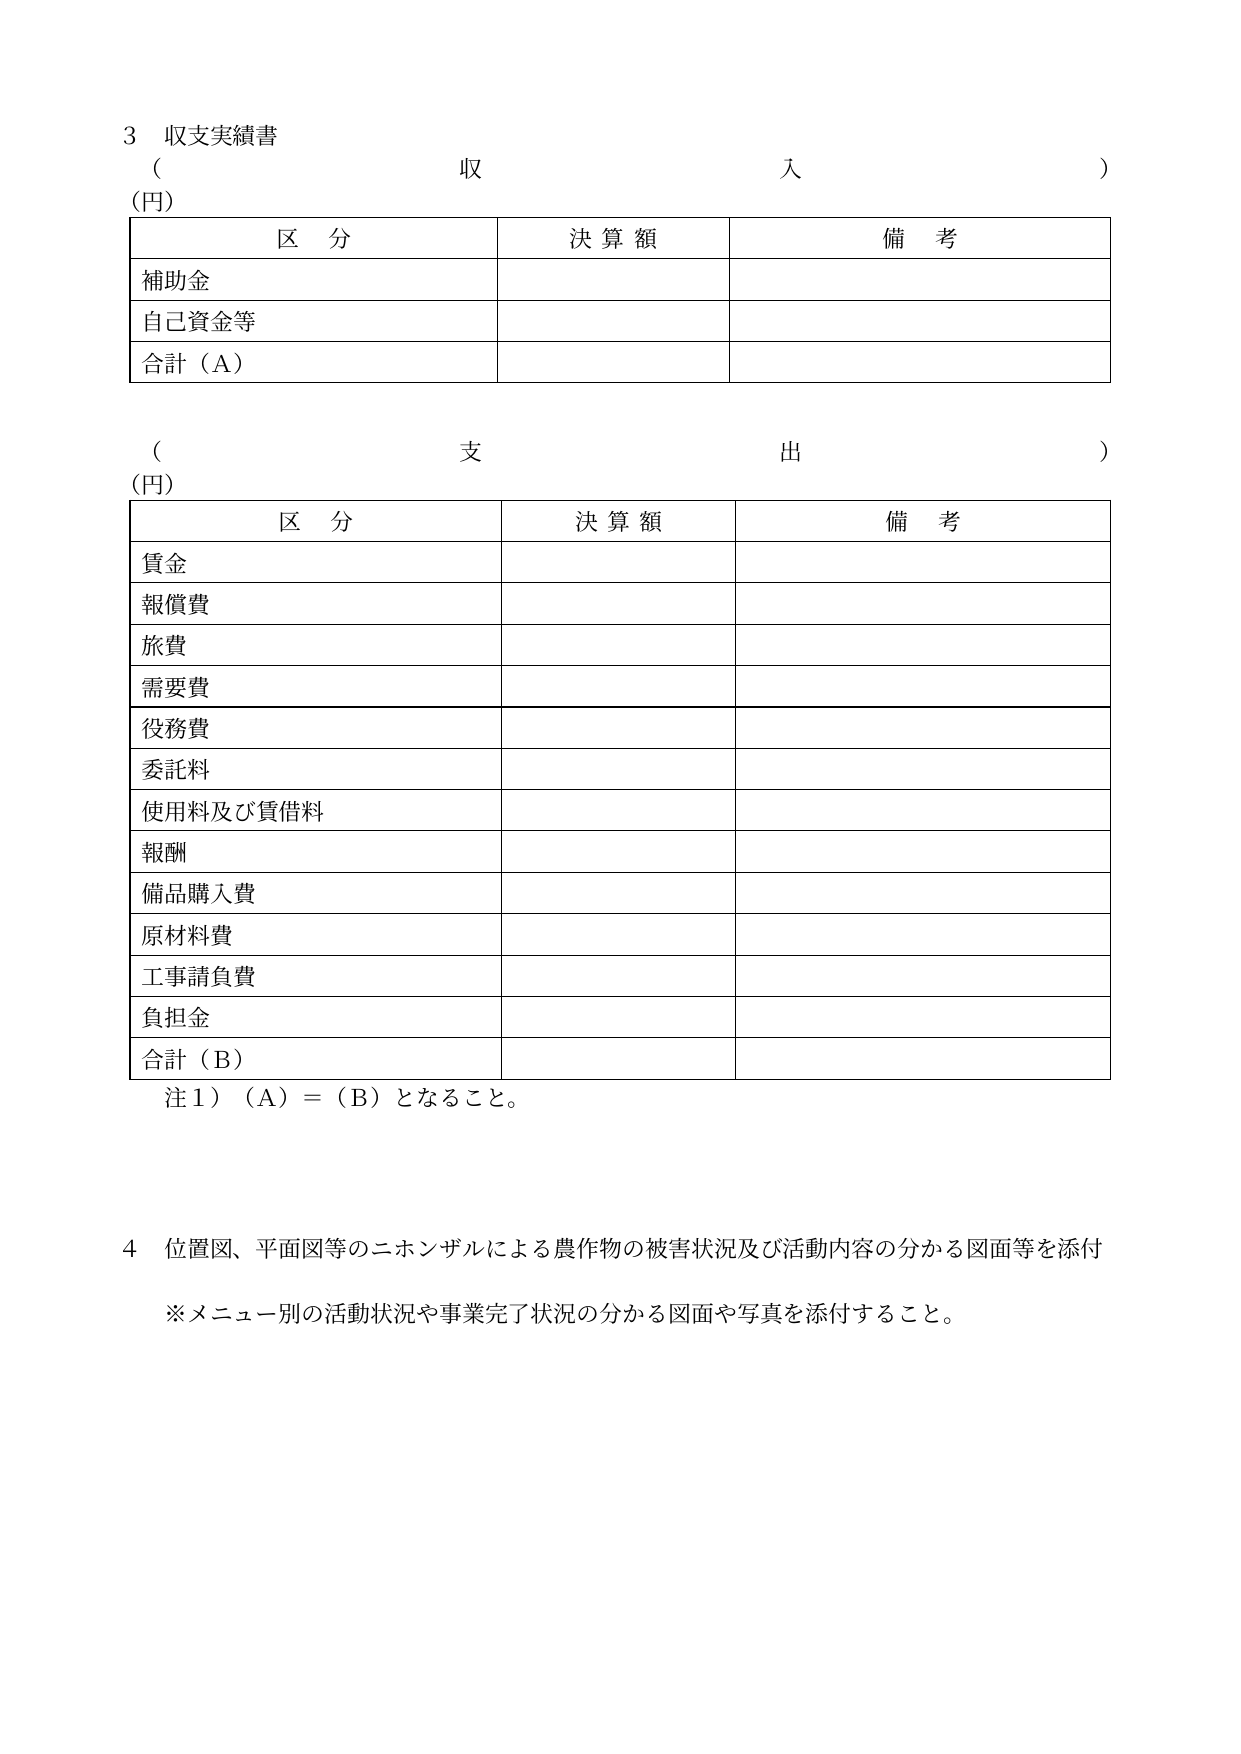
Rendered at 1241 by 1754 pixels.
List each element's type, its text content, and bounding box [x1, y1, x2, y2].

table_cell [730, 259, 1110, 299]
table_cell [730, 342, 1110, 382]
table_cell [736, 583, 1110, 624]
table_cell [736, 666, 1110, 706]
table_cell [736, 914, 1110, 954]
table_cell 需要費 [131, 666, 501, 706]
table_cell [502, 914, 735, 954]
text ３ 収支実績書 [118, 118, 1122, 151]
table_cell [736, 831, 1110, 872]
table_cell [736, 749, 1110, 789]
table_cell [736, 790, 1110, 830]
table_cell [502, 997, 735, 1037]
table_cell [736, 708, 1110, 748]
text （支出） （円） [118, 434, 1122, 499]
table_cell [502, 749, 735, 789]
table_cell [498, 259, 729, 299]
table_cell 合計（Ａ） [131, 342, 497, 382]
table_cell 合計（Ｂ） [131, 1038, 501, 1078]
table_cell [736, 625, 1110, 665]
table_cell 役務費 [131, 708, 501, 748]
table_cell 報償費 [131, 583, 501, 624]
table_header 区分 [131, 501, 501, 541]
table_cell 委託料 [131, 749, 501, 789]
table_cell [502, 583, 735, 624]
table_cell [730, 301, 1110, 341]
table_header 決算額 [502, 501, 735, 541]
table_cell 補助金 [131, 259, 497, 299]
table_cell [736, 956, 1110, 996]
table_cell [502, 1038, 735, 1078]
table_cell 備品購入費 [131, 873, 501, 913]
table_header 備考 [736, 501, 1110, 541]
table_cell [736, 873, 1110, 913]
table_cell 自己資金等 [131, 301, 497, 341]
table_cell [736, 1038, 1110, 1078]
table_header 決算額 [498, 218, 729, 258]
table_cell 原材料費 [131, 914, 501, 954]
table_cell [502, 790, 735, 830]
table_cell [498, 342, 729, 382]
text ※メニュー別の活動状況や事業完了状況の分かる図面や写真を添付すること。 [118, 1296, 1122, 1328]
table_cell [502, 542, 735, 582]
table_cell 報酬 [131, 831, 501, 872]
table_cell 負担金 [131, 997, 501, 1037]
table_header 備考 [730, 218, 1110, 258]
table_cell 工事請負費 [131, 956, 501, 996]
table_cell [498, 301, 729, 341]
table_cell [502, 873, 735, 913]
table_cell [502, 956, 735, 996]
text 注１）（Ａ）＝（Ｂ）となること。 [118, 1079, 1122, 1112]
text （収入） （円） [118, 151, 1122, 217]
table_header 区分 [131, 218, 497, 258]
table_cell [502, 831, 735, 872]
table_cell [502, 625, 735, 665]
text ４ 位置図、平面図等のニホンザルによる農作物の被害状況及び活動内容の分かる図面等を添付 [118, 1231, 1122, 1264]
table_cell [502, 666, 735, 706]
table_cell [736, 542, 1110, 582]
table_cell 賃金 [131, 542, 501, 582]
table_cell [502, 708, 735, 748]
table_cell 使用料及び賃借料 [131, 790, 501, 830]
table_cell [736, 997, 1110, 1037]
table_cell 旅費 [131, 625, 501, 665]
